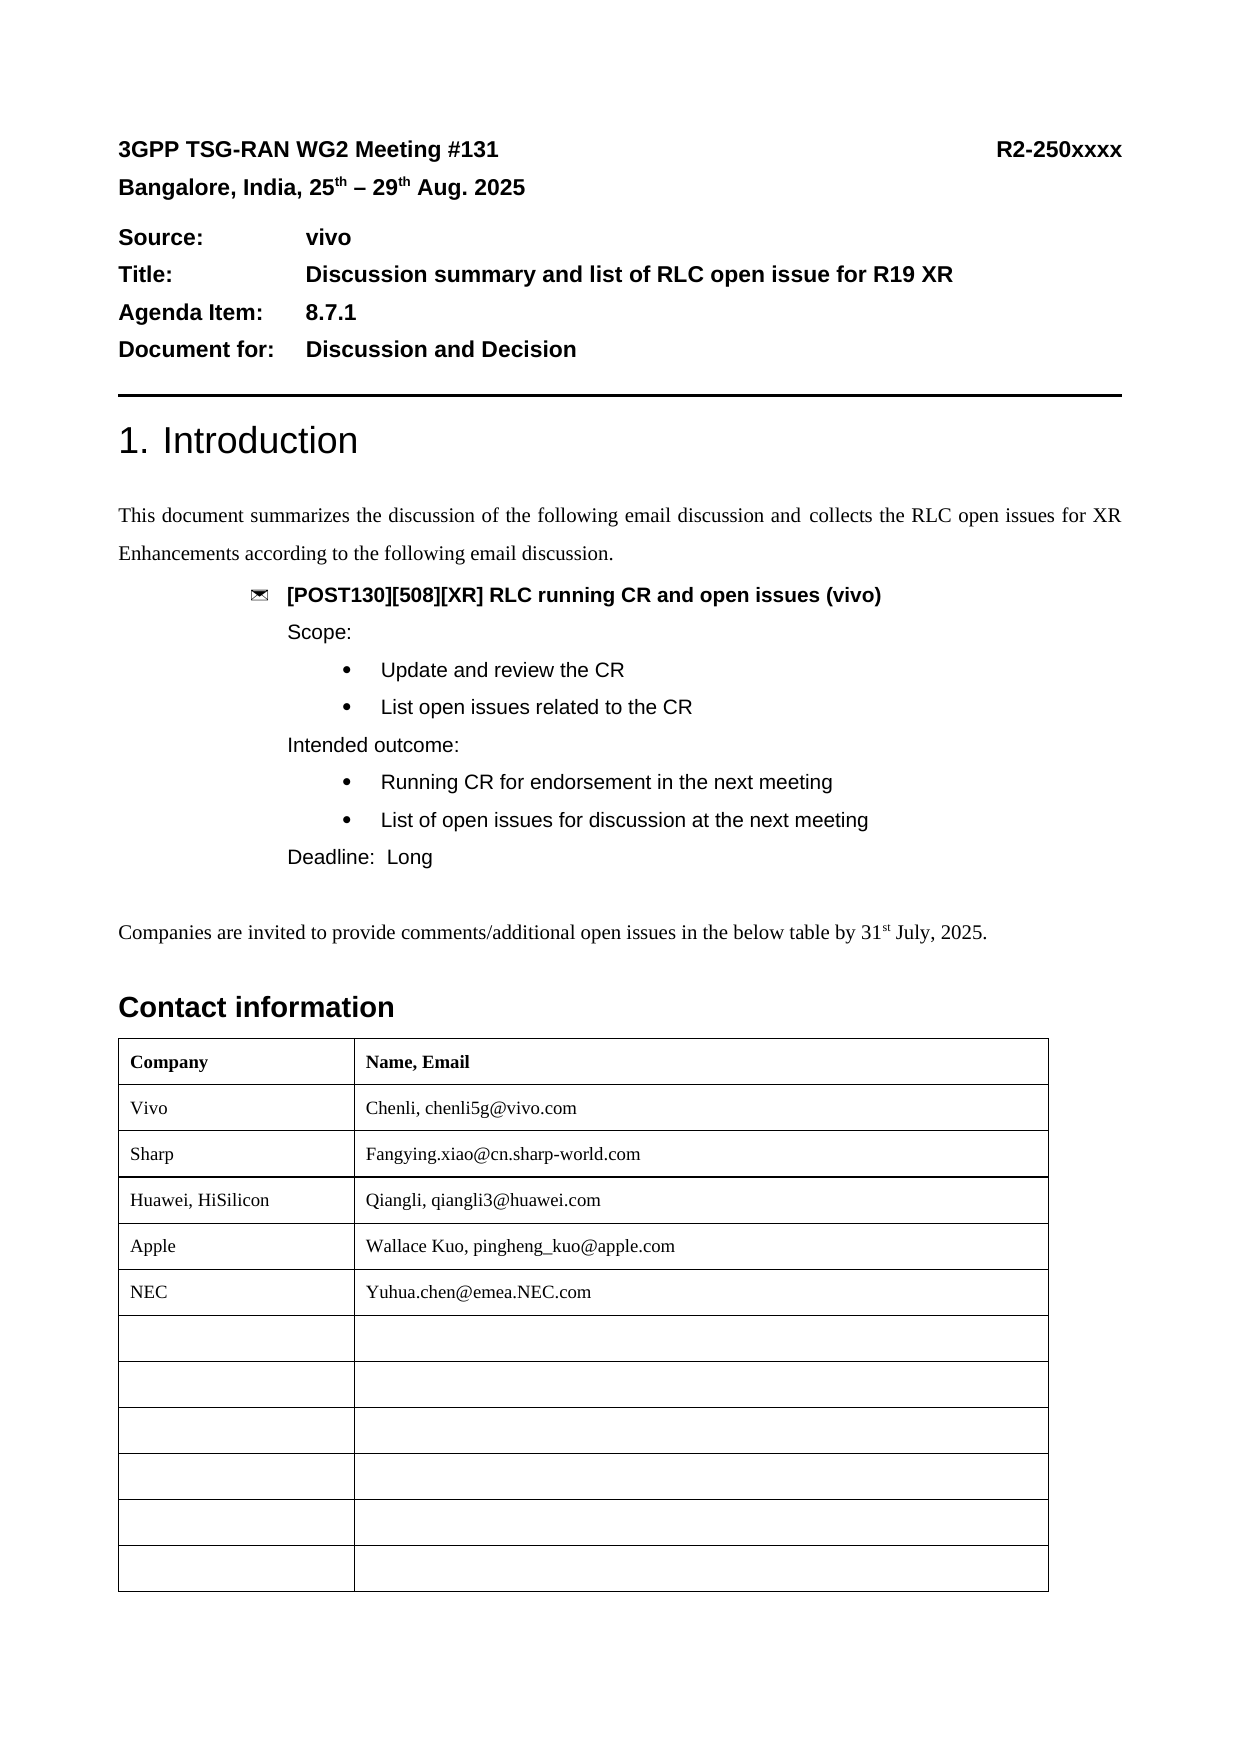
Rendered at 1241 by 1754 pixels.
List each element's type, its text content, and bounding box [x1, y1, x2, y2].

table_cell Qiangli, qiangli3@huawei.com [355, 1178, 1048, 1222]
table_header Company [119, 1039, 354, 1084]
table_cell Wallace Kuo, pingheng_kuo@apple.com [355, 1224, 1048, 1268]
table_cell [355, 1500, 1048, 1545]
table_cell [119, 1546, 354, 1591]
table_cell [119, 1408, 354, 1453]
list Introduction [118, 397, 1122, 478]
text This document summarizes the discussion of the following email discussion and collects the RLC open issues for XR Enhancements according to the following email discussion. [118, 497, 1122, 572]
list Update and review the CR [343, 651, 1122, 688]
text Deadline: Long [249, 838, 1122, 876]
list List of open issues for discussion at the next meeting [343, 801, 1122, 838]
list Running CR for endorsement in the next meeting [343, 763, 1122, 801]
table_cell Chenli, chenli5g@vivo.com [355, 1085, 1048, 1130]
text Scope: [249, 613, 1122, 651]
table_cell Sharp [119, 1131, 354, 1176]
table_cell [355, 1454, 1048, 1499]
text Source: vivo [118, 218, 1122, 256]
table_cell [119, 1500, 354, 1545]
table_cell NEC [119, 1270, 354, 1314]
table_cell Yuhua.chen@emea.NEC.com [355, 1270, 1048, 1314]
list List open issues related to the CR [343, 688, 1122, 726]
table_header Name, Email [355, 1039, 1048, 1084]
text [POST130][508][XR] RLC running CR and open issues (vivo) [249, 576, 1122, 613]
table_cell Apple [119, 1224, 354, 1268]
text Title: Discussion summary and list of RLC open issue for R19 XR [118, 256, 1122, 293]
text Bangalore, India, 25th – 29th Aug. 2025 [118, 168, 1122, 206]
table_cell Fangying.xiao@cn.sharp-world.com [355, 1131, 1048, 1176]
table_cell Vivo [119, 1085, 354, 1130]
subtitle Contact information [118, 988, 1122, 1026]
table_cell [355, 1362, 1048, 1407]
table_cell [355, 1408, 1048, 1453]
table_cell [119, 1316, 354, 1361]
table_cell [119, 1362, 354, 1407]
text 3GPP TSG-RAN WG2 Meeting #131 R2-250xxxx [118, 131, 1122, 168]
table_cell [119, 1454, 354, 1499]
table_cell [355, 1316, 1048, 1361]
text Companies are invited to provide comments/additional open issues in the below table by 31st July, 2025. [118, 913, 1122, 951]
table_cell Huawei, HiSilicon [119, 1178, 354, 1222]
text Intended outcome: [249, 726, 1122, 763]
text Agenda Item: 8.7.1 [118, 293, 1122, 331]
table_cell [355, 1546, 1048, 1591]
text Document for: Discussion and Decision [118, 331, 1122, 368]
